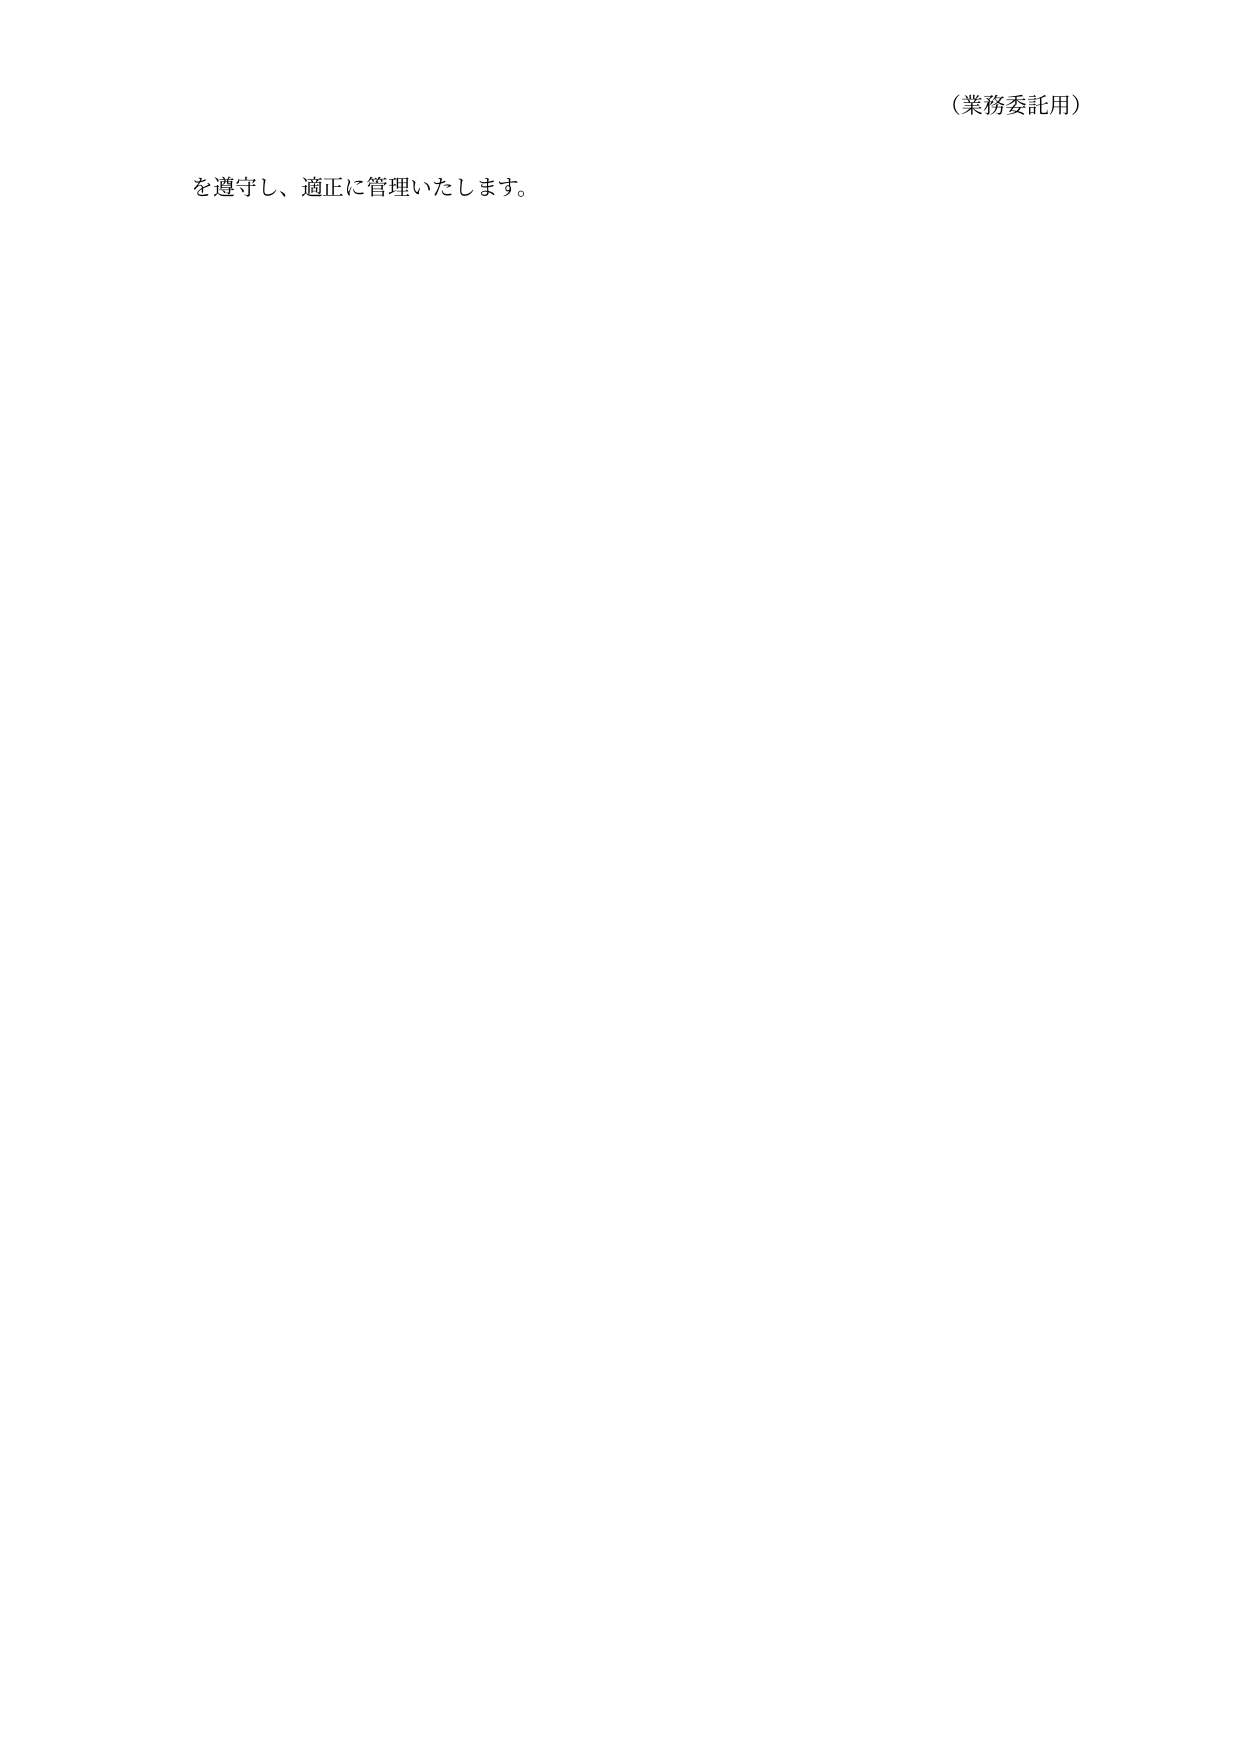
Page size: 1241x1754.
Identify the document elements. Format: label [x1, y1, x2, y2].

text [169, 155, 1092, 218]
